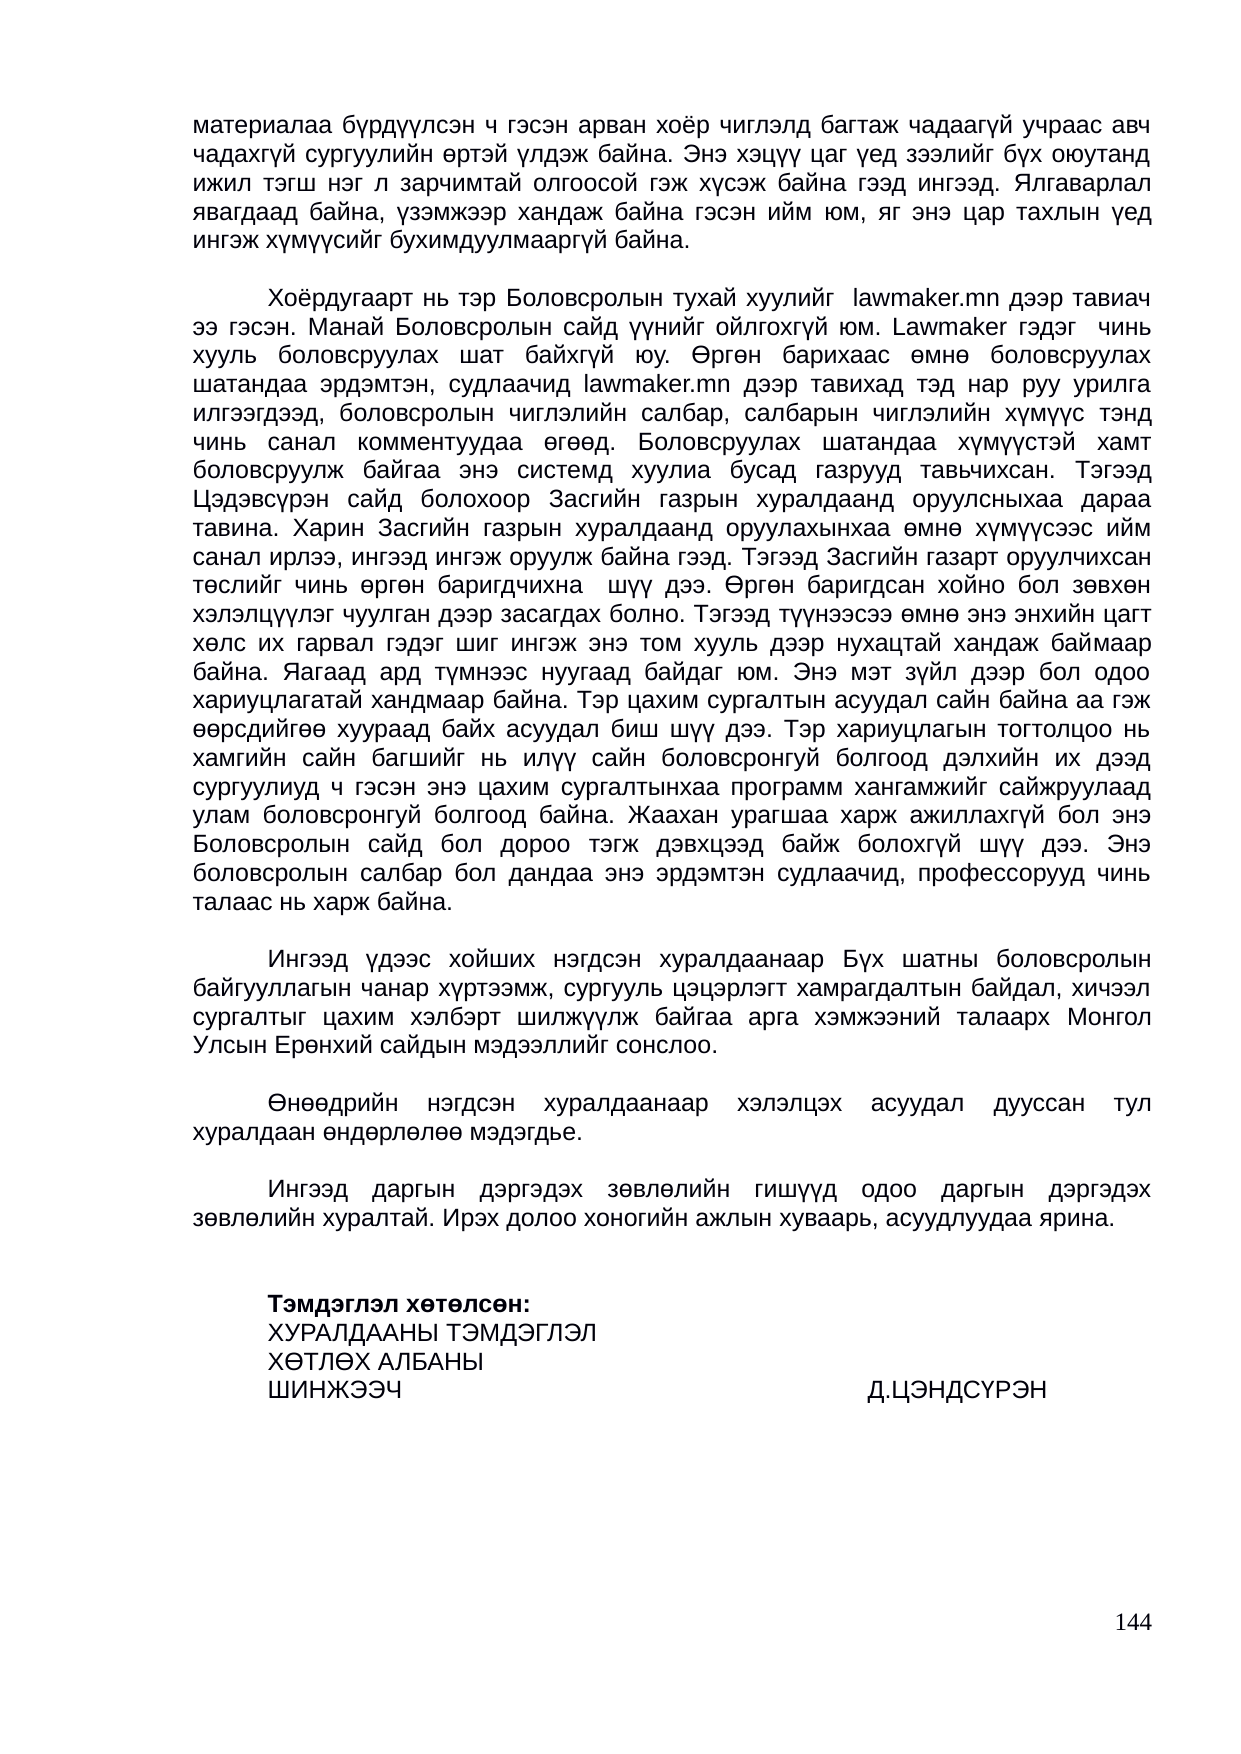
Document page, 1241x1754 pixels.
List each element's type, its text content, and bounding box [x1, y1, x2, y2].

text Ингээд даргын дэргэдэх зөвлөлийн гишүүд одоо даргын дэргэдэх зөвлөлийн хуралтай. Ирэх долоо хоногийн ажлын хуваарь, асуудлуудаа ярина. [192, 1174, 1152, 1232]
text ХУРАЛДААНЫ ТЭМДЭГЛЭЛ [192, 1318, 1152, 1347]
text ХӨТЛӨХ АЛБАНЫ [192, 1347, 1152, 1375]
text Өнөөдрийн нэгдсэн хуралдаанаар хэлэлцэх асуудал дууссан тул хуралдаан өндөрлөлөө мэдэгдье. [192, 1088, 1152, 1145]
text Тэмдэглэл хөтөлсөн: [192, 1289, 1152, 1318]
text Хоёрдугаарт нь тэр Боловсролын тухай хуулийг lawmaker.mn дээр тавиач ээ гэсэн. Манай Боловсролын сайд үүнийг ойлгохгүй юм. Lawmaker гэдэг чинь хууль боловсруулах шат байхгүй юу. Өргөн барихаас өмнө боловсруулах шатандаа эрдэмтэн, судлаачид lawmaker.mn дээр тавихад тэд нар руу урилга илгээгдээд, боловсролын чиглэлийн салбар, салбарын чиглэлийн хүмүүс тэнд чинь санал комментуудаа өгөөд. Боловсруулах шатандаа хүмүүстэй хамт боловсруулж байгаа энэ системд хуулиа бусад газрууд тавьчихсан. Тэгээд Цэдэвсүрэн сайд болохоор Засгийн газрын хуралдаанд оруулсныхаа дараа тавина. Харин Засгийн газрын хуралдаанд оруулахынхаа өмнө хүмүүсээс ийм санал ирлээ, ингээд ингэж оруулж байна гээд. Тэгээд Засгийн газарт оруулчихсан төслийг чинь өргөн баригдчихна шүү дээ. Өргөн баригдсан хойно бол зөвхөн хэлэлцүүлэг чуулган дээр засагдах болно. Тэгээд түүнээсээ өмнө энэ энхийн цагт хөлс их гарвал гэдэг шиг ингэж энэ том хууль дээр нухацтай хандаж баймаар байна. Яагаад ард түмнээс нуугаад байдаг юм. Энэ мэт зүйл дээр бол одоо хариуцлагатай хандмаар байна. Тэр цахим сургалтын асуудал сайн байна аа гэж өөрсдийгөө хуураад байх асуудал биш шүү дээ. Тэр хариуцлагын тогтолцоо нь хамгийн сайн багшийг нь илүү сайн боловсронгуй болгоод дэлхийн их дээд сургуулиуд ч гэсэн энэ цахим сургалтынхаа программ хангамжийг сайжруулаад улам боловсронгуй болгоод байна. Жаахан урагшаа харж ажиллахгүй бол энэ Боловсролын сайд бол дороо тэгж дэвхцээд байж болохгүй шүү дээ. Энэ боловсролын салбар бол дандаа энэ эрдэмтэн судлаачид, профессорууд чинь талаас нь харж байна. [192, 283, 1152, 915]
text ШИНЖЭЭЧ Д.ЦЭНДСҮРЭН [192, 1375, 1152, 1404]
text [192, 110, 1152, 254]
text Ингээд үдээс хойших нэгдсэн хуралдаанаар Бүх шатны боловсролын байгууллагын чанар хүртээмж, сургууль цэцэрлэгт хамрагдалтын байдал, хичээл сургалтыг цахим хэлбэрт шилжүүлж байгаа арга хэмжээний талаарх Монгол Улсын Ерөнхий сайдын мэдээллийг сонслоо. [192, 944, 1152, 1059]
